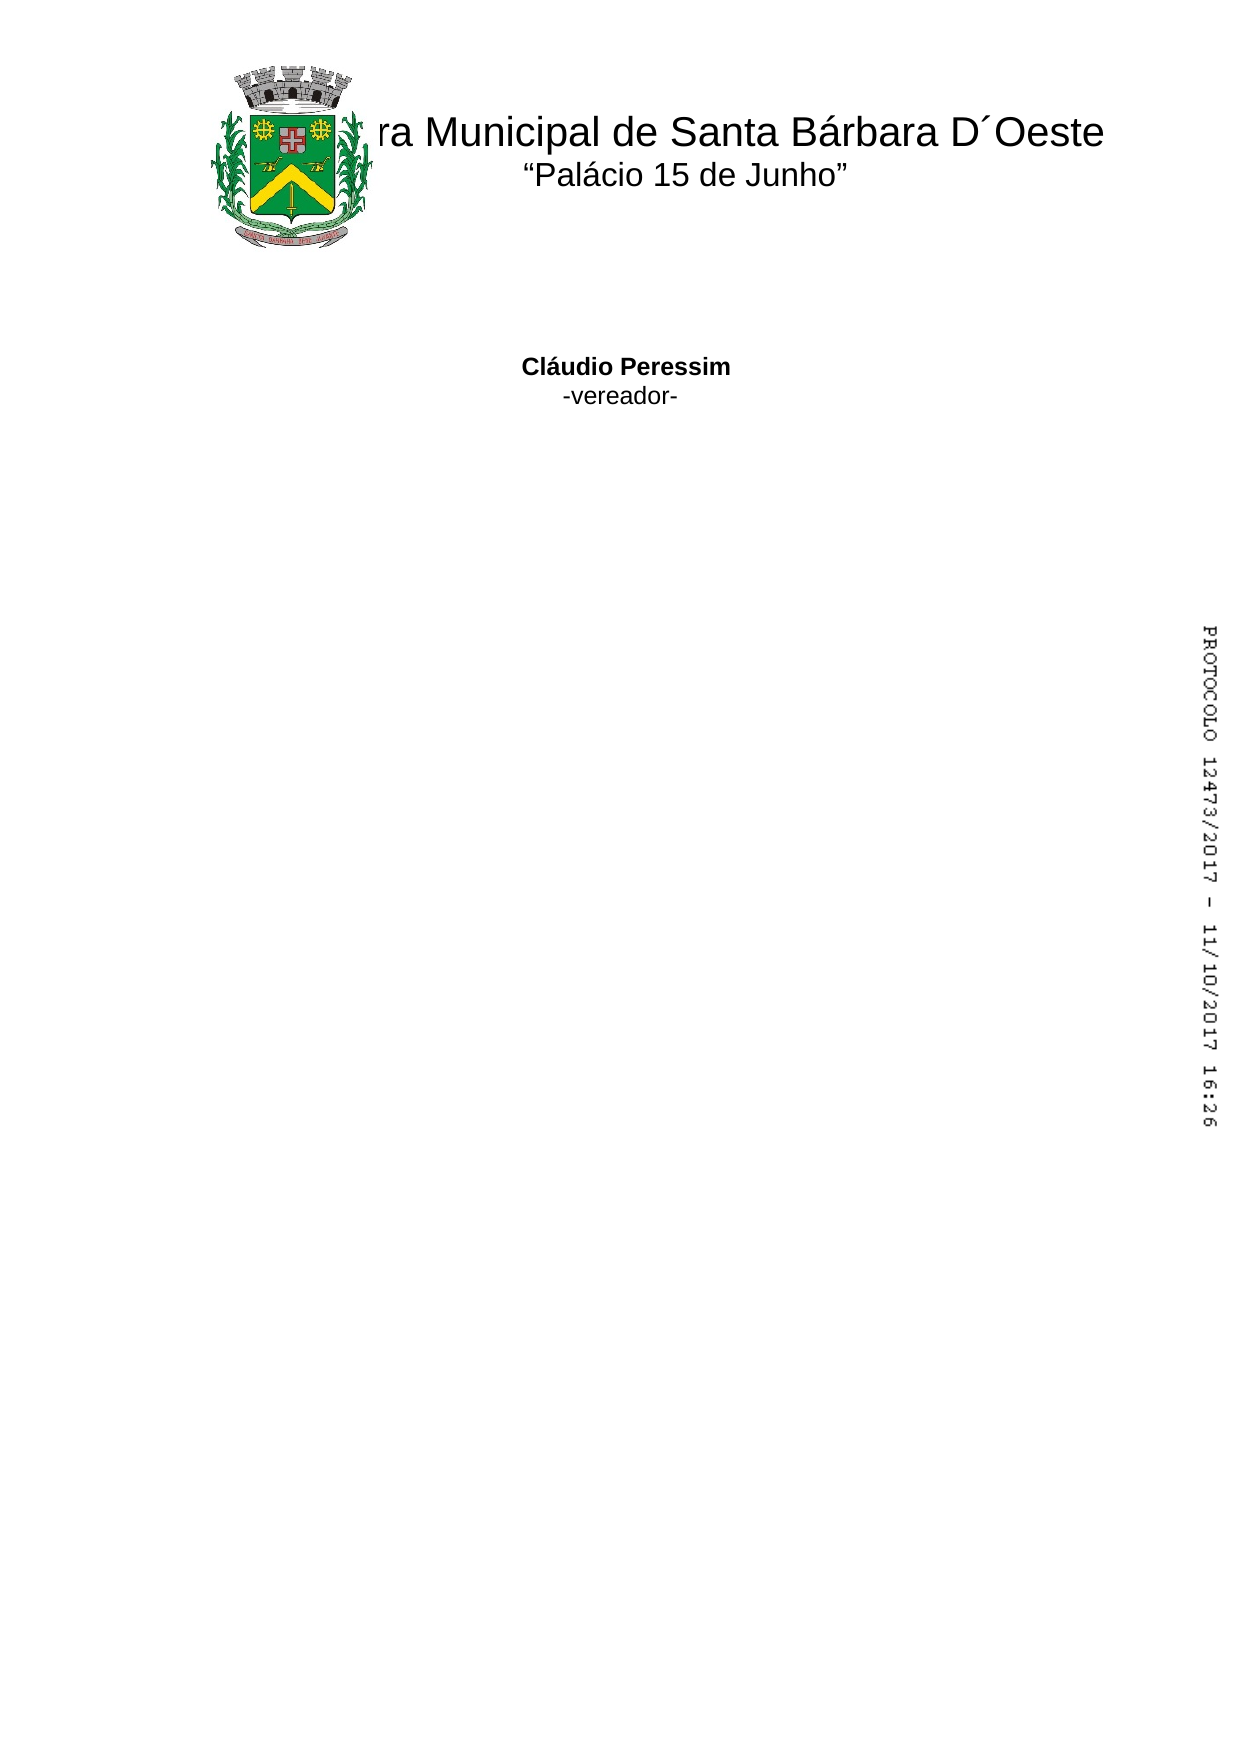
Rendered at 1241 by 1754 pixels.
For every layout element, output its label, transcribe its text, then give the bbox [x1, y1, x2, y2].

text Cláudio Peressim [177, 352, 1063, 381]
picture [210, 66, 380, 255]
picture [1177, 623, 1241, 1131]
text -vereador- [177, 381, 1063, 409]
